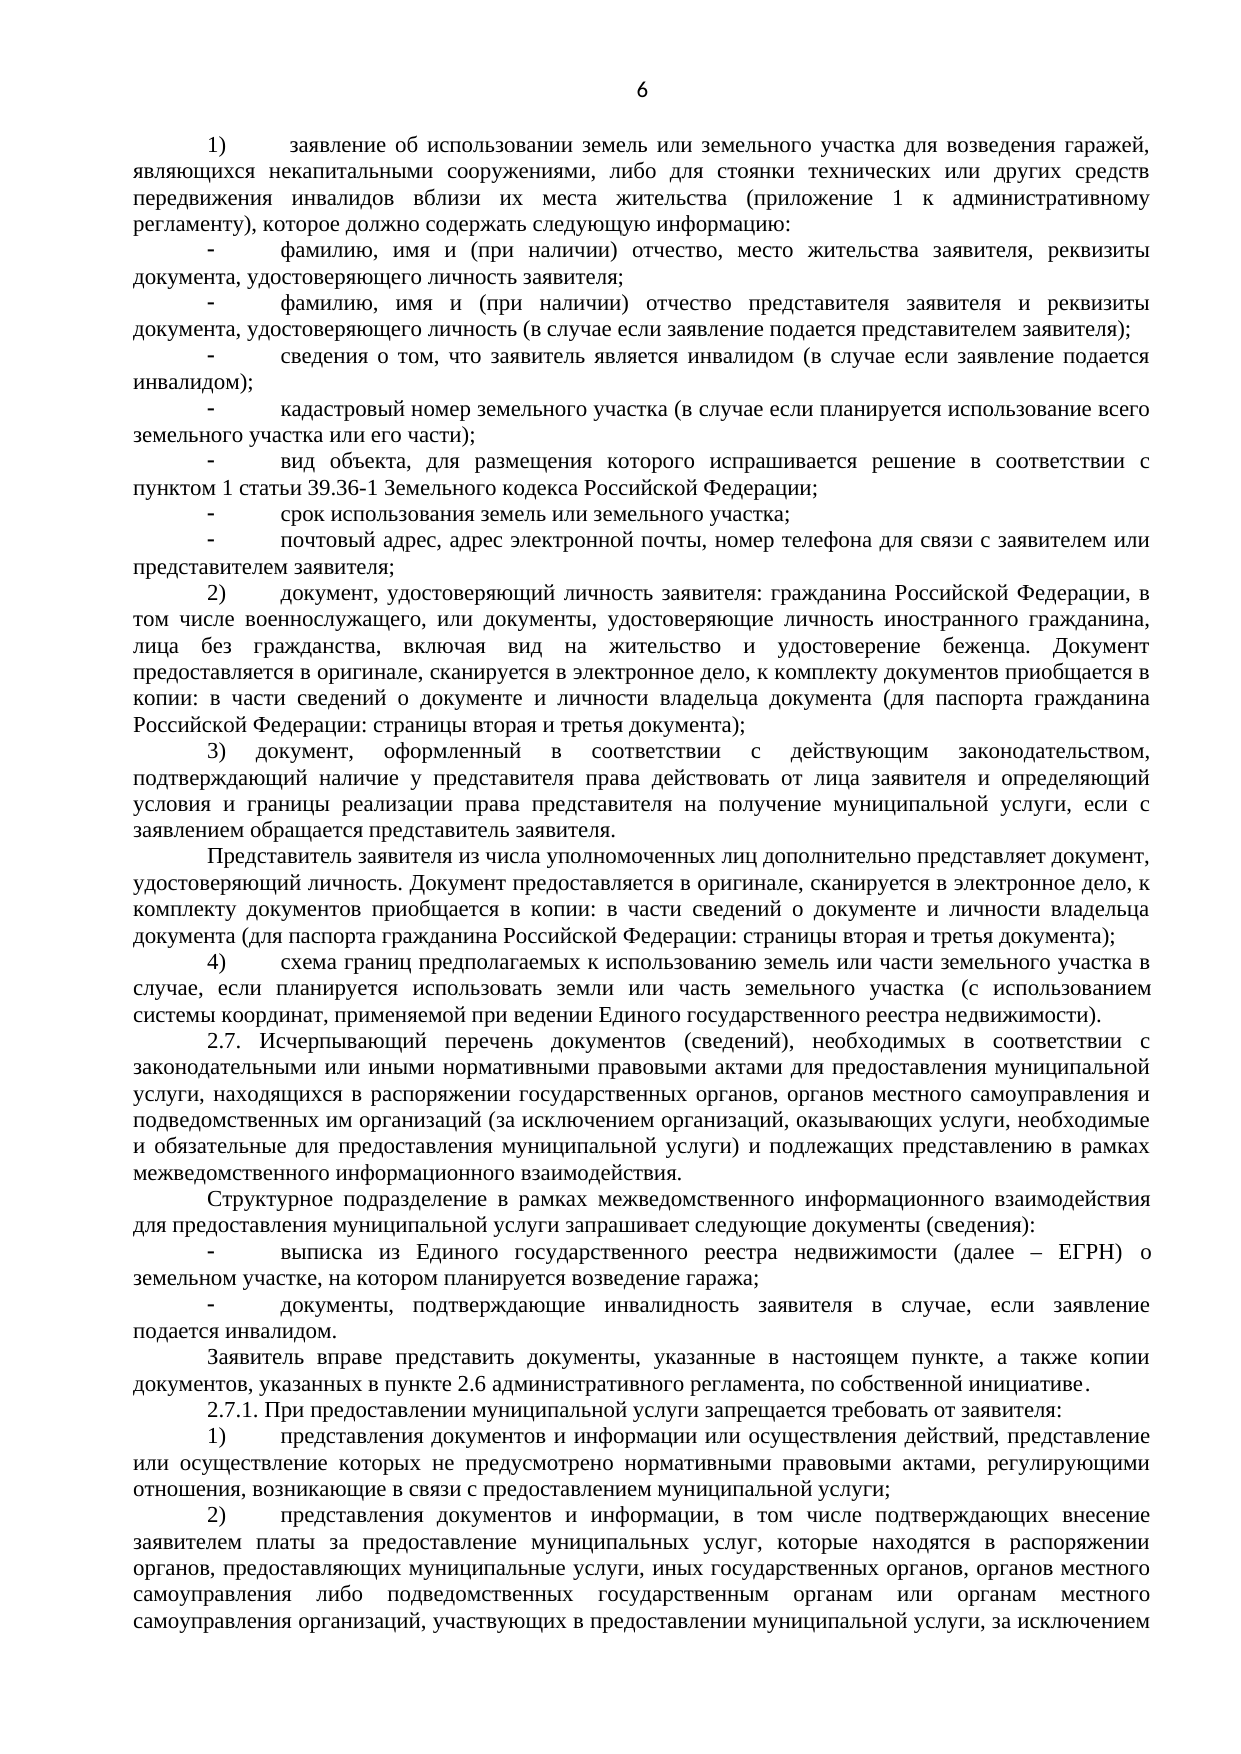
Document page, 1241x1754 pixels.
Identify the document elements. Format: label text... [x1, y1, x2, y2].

text Заявитель вправе представить документы, указанные в настоящем пункте, а также копии документов, указанных в пункте 2.6 административного регламента, по собственной инициативе. [133, 1343, 1152, 1396]
list почтовый адрес, адрес электронной почты, номер телефона для связи с заявителем или представителем заявителя; [133, 526, 1152, 579]
list вид объекта, для размещения которого испрашивается решение в соответствии с пунктом 1 статьи 39.36-1 Земельного кодекса Российской Федерации; [133, 447, 1152, 500]
text 1) заявление об использовании земель или земельного участка для возведения гаражей, являющихся некапитальными сооружениями, либо для стоянки технических или других средств передвижения инвалидов вблизи их места жительства (приложение 1 к административному регламенту), которое должно содержать следующую информацию: [133, 131, 1152, 236]
text 2) документ, удостоверяющий личность заявителя: гражданина Российской Федерации, в том числе военнослужащего, или документы, удостоверяющие личность иностранного гражданина, лица без гражданства, включая вид на жительство и удостоверение беженца. Документ предоставляется в оригинале, сканируется в электронное дело, к комплекту документов приобщается в копии: в части сведений о документе и личности владельца документа (для паспорта гражданина Российской Федерации: страницы вторая и третья документа); [133, 579, 1152, 737]
text 1) представления документов и информации или осуществления действий, представление или осуществление которых не предусмотрено нормативными правовыми актами, регулирующими отношения, возникающие в связи с предоставлением муниципальной услуги; [133, 1422, 1152, 1501]
text 3) документ, оформленный в соответствии с действующим законодательством, подтверждающий наличие у представителя права действовать от лица заявителя и определяющий условия и границы реализации права представителя на получение муниципальной услуги, если с заявлением обращается представитель заявителя. [133, 737, 1152, 843]
text 4) схема границ предполагаемых к использованию земель или части земельного участка в случае, если планируется использовать земли или часть земельного участка (с использованием системы координат, применяемой при ведении Единого государственного реестра недвижимости). [133, 948, 1152, 1027]
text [133, 1501, 1152, 1633]
text 2.7.1. При предоставлении муниципальной услуги запрещается требовать от заявителя: [133, 1396, 1152, 1422]
text Структурное подразделение в рамках межведомственного информационного взаимодействия для предоставления муниципальной услуги запрашивает следующие документы (сведения): [133, 1185, 1152, 1238]
list срок использования земель или земельного участка; [133, 500, 1152, 526]
text Представитель заявителя из числа уполномоченных лиц дополнительно представляет документ, удостоверяющий личность. Документ предоставляется в оригинале, сканируется в электронное дело, к комплекту документов приобщается в копии: в части сведений о документе и личности владельца документа (для паспорта гражданина Российской Федерации: страницы вторая и третья документа); [133, 843, 1152, 948]
list сведения о том, что заявитель является инвалидом (в случае если заявление подается инвалидом); [133, 342, 1152, 394]
text 2.7. Исчерпывающий перечень документов (сведений), необходимых в соответствии с законодательными или иными нормативными правовыми актами для предоставления муниципальной услуги, находящихся в распоряжении государственных органов, органов местного самоуправления и подведомственных им организаций (за исключением организаций, оказывающих услуги, необходимые и обязательные для предоставления муниципальной услуги) и подлежащих представлению в рамках межведомственного информационного взаимодействия. [133, 1027, 1152, 1185]
list выписка из Единого государственного реестра недвижимости (далее – ЕГРН) о земельном участке, на котором планируется возведение гаража; [133, 1238, 1152, 1291]
list фамилию, имя и (при наличии) отчество представителя заявителя и реквизиты документа, удостоверяющего личность (в случае если заявление подается представителем заявителя); [133, 289, 1152, 342]
list кадастровый номер земельного участка (в случае если планируется использование всего земельного участка или его части); [133, 394, 1152, 447]
list фамилию, имя и (при наличии) отчество, место жительства заявителя, реквизиты документа, удостоверяющего личность заявителя; [133, 236, 1152, 289]
list документы, подтверждающие инвалидность заявителя в случае, если заявление подается инвалидом. [133, 1291, 1152, 1343]
